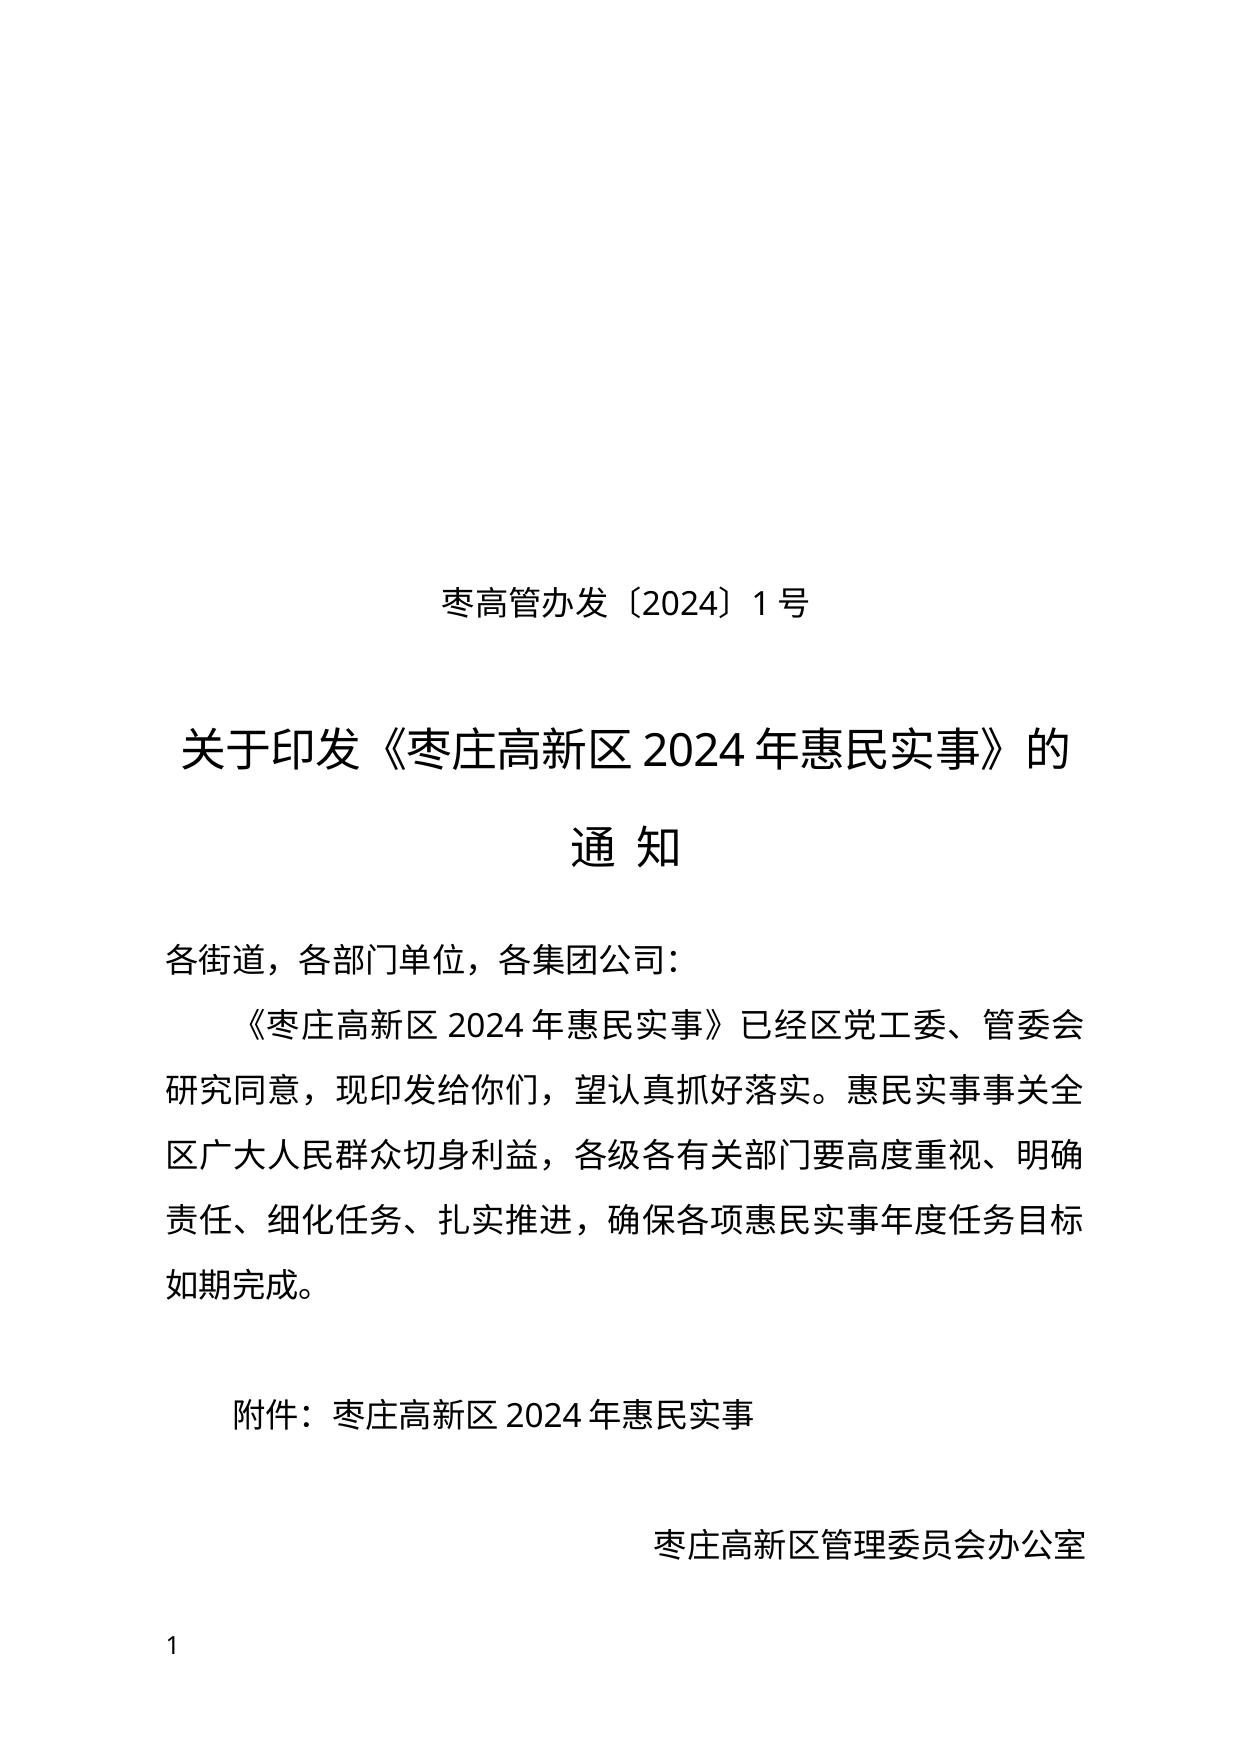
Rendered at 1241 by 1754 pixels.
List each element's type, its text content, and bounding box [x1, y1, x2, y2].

text 附件：枣庄高新区2024年惠民实事 [165, 1381, 1087, 1446]
text 枣庄高新区管理委员会办公室 [165, 1511, 1087, 1576]
text 各街道，各部门单位，各集团公司： [165, 926, 1087, 991]
text 通 知 [165, 796, 1087, 893]
text 关于印发《枣庄高新区2024年惠民实事》的 [165, 698, 1087, 796]
text 枣高管办发〔2024〕1号 [165, 568, 1087, 633]
text 《枣庄高新区2024年惠民实事》已经区党工委、管委会研究同意，现印发给你们，望认真抓好落实。惠民实事事关全区广大人民群众切身利益，各级各有关部门要高度重视、明确责任、细化任务、扎实推进，确保各项惠民实事年度任务目标如期完成。 [165, 991, 1087, 1316]
